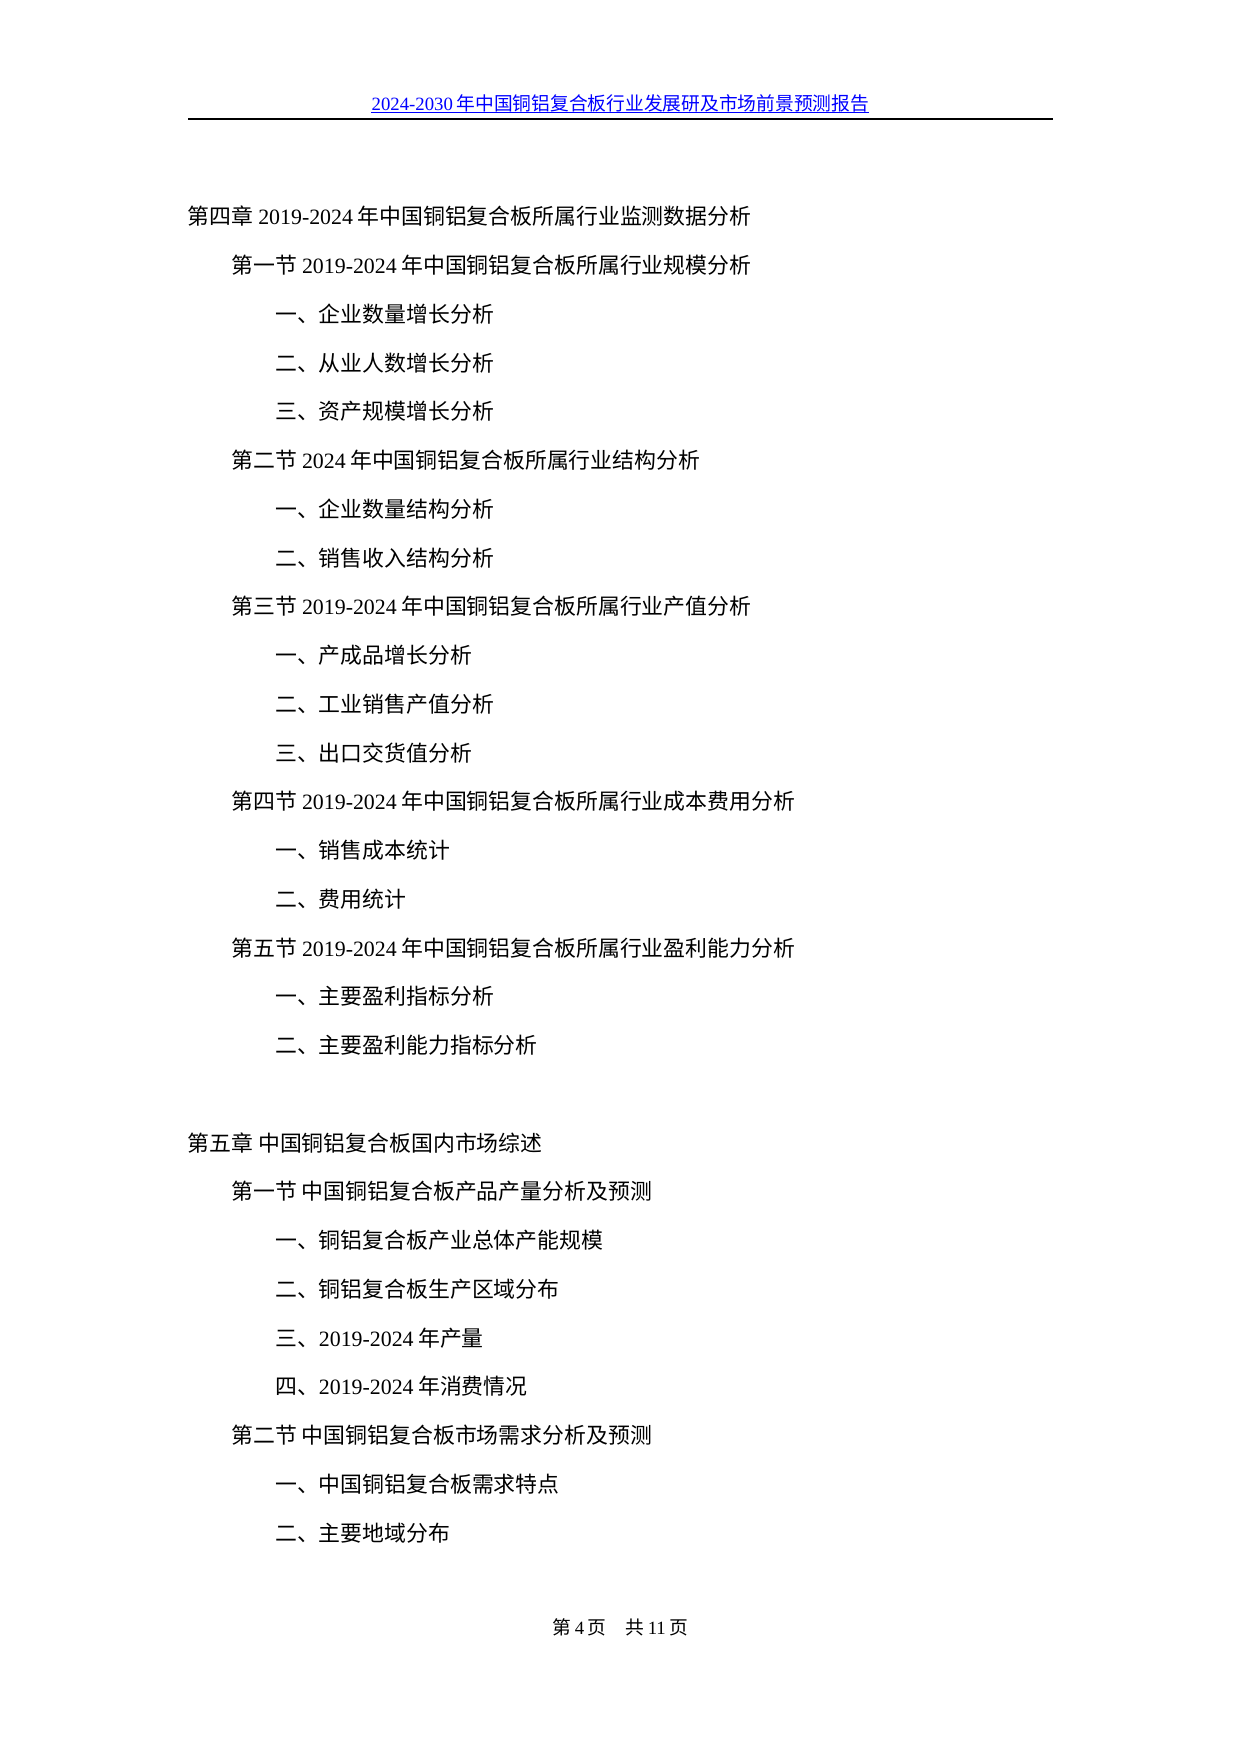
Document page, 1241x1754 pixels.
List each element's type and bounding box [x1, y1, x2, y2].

text [187, 150, 1053, 1548]
